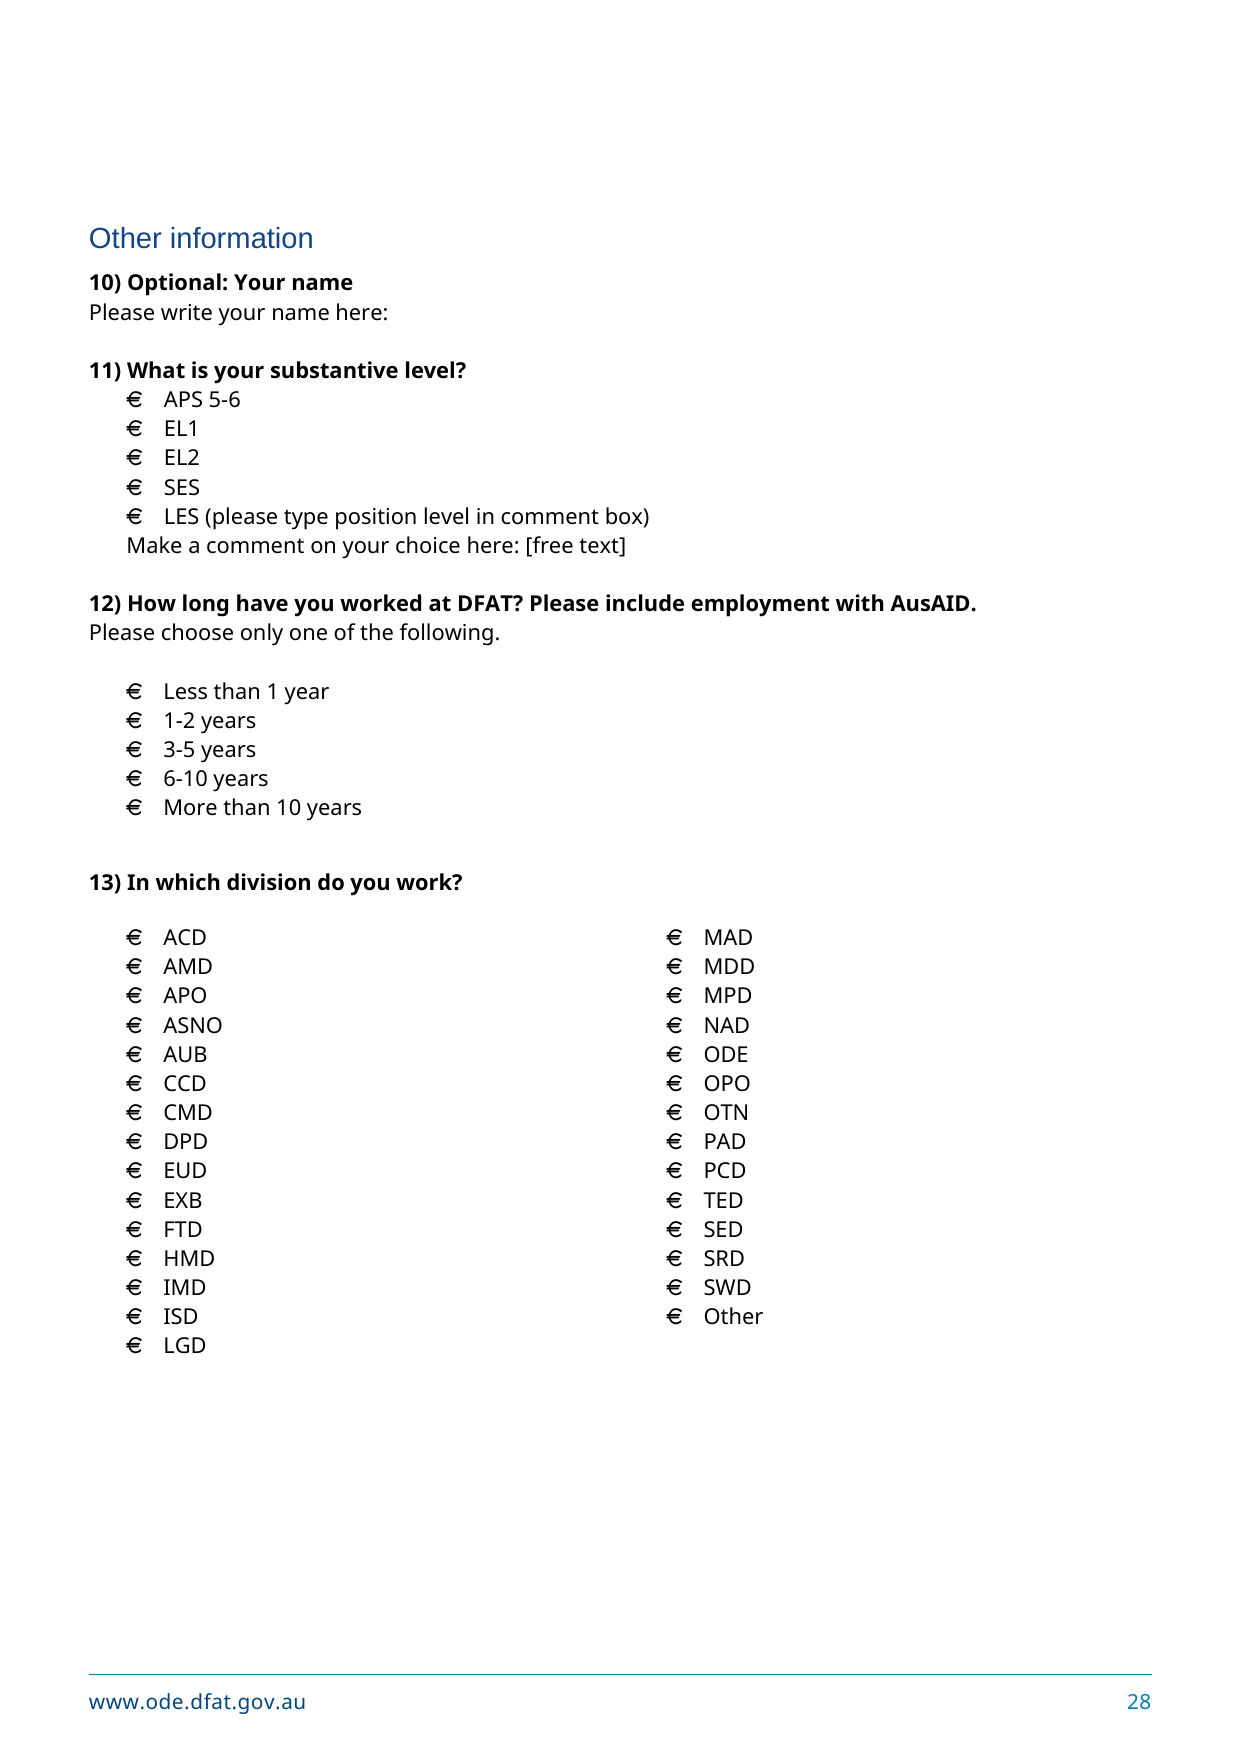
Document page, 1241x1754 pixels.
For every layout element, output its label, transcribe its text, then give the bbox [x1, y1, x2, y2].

text 12) How long have you worked at DFAT? Please include employment with AusAID. [89, 588, 1152, 617]
text 13) In which division do you work? [89, 867, 1152, 897]
text Please write your name here: [89, 297, 1152, 326]
list APS 5-6 [126, 384, 1152, 413]
list LES (please type position level in comment box) [126, 501, 1152, 530]
subtitle Other information [89, 221, 1152, 255]
list SES [126, 472, 1152, 501]
text 10) Optional: Your name [89, 267, 1152, 297]
text 11) What is your substantive level? [89, 355, 1152, 384]
table_header ACD AMD APO ASNO AUB CCD CMD DPD EUD EXB FTD HMD IMD ISD LGD [80, 913, 620, 1376]
table_header MAD MDD MPD NAD ODE OPO OTN PAD PCD TED SED SRD SWD Other [620, 913, 1161, 1376]
list 1-2 years [126, 705, 1152, 734]
list More than 10 years [126, 792, 1152, 822]
list EL2 [126, 442, 1152, 472]
text Make a comment on your choice here: [free text] [126, 530, 1152, 559]
text Please choose only one of the following. [89, 617, 1152, 647]
list Less than 1 year [126, 676, 1152, 705]
list EL1 [126, 413, 1152, 442]
list 3-5 years [126, 734, 1152, 763]
list 6-10 years [126, 763, 1152, 792]
